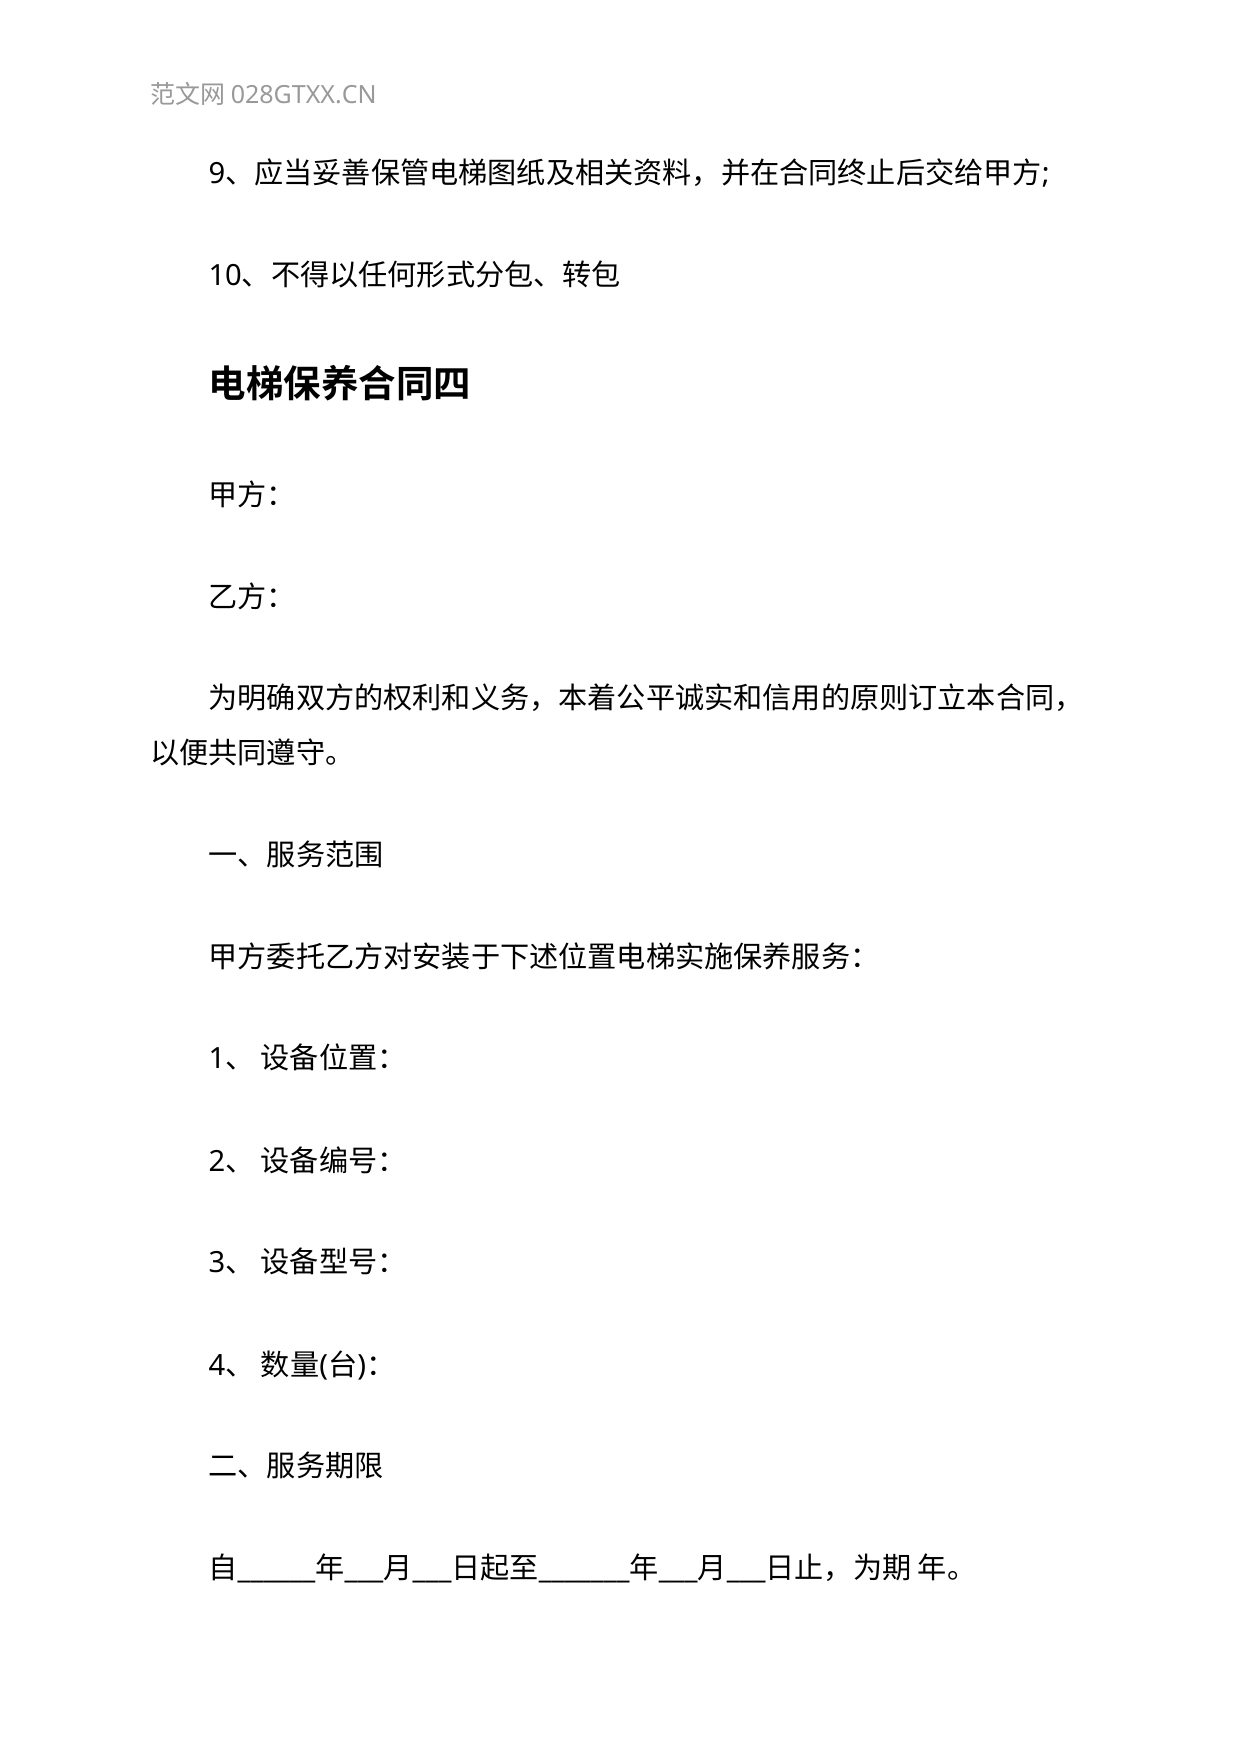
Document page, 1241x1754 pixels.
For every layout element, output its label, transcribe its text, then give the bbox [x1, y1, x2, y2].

text 甲方委托乙方对安装于下述位置电梯实施保养服务： [150, 933, 1090, 976]
text 3、 设备型号： [150, 1239, 1090, 1281]
text 1、 设备位置： [150, 1035, 1090, 1077]
text 甲方： [150, 471, 1090, 514]
text 自______年___月___日起至_______年___月___日止，为期 年。 [150, 1545, 1090, 1587]
text 为明确双方的权利和义务，本着公平诚实和信用的原则订立本合同，以便共同遵守。 [150, 675, 1090, 772]
text 10、不得以任何形式分包、转包 [150, 252, 1090, 294]
text 9、应当妥善保管电梯图纸及相关资料，并在合同终止后交给甲方; [150, 150, 1090, 192]
text 4、 数量(台)： [150, 1341, 1090, 1383]
text 二、服务期限 [150, 1443, 1090, 1485]
text 乙方： [150, 573, 1090, 615]
text 电梯保养合同四 [150, 354, 1090, 408]
text 一、服务范围 [150, 832, 1090, 874]
text 2、 设备编号： [150, 1137, 1090, 1179]
